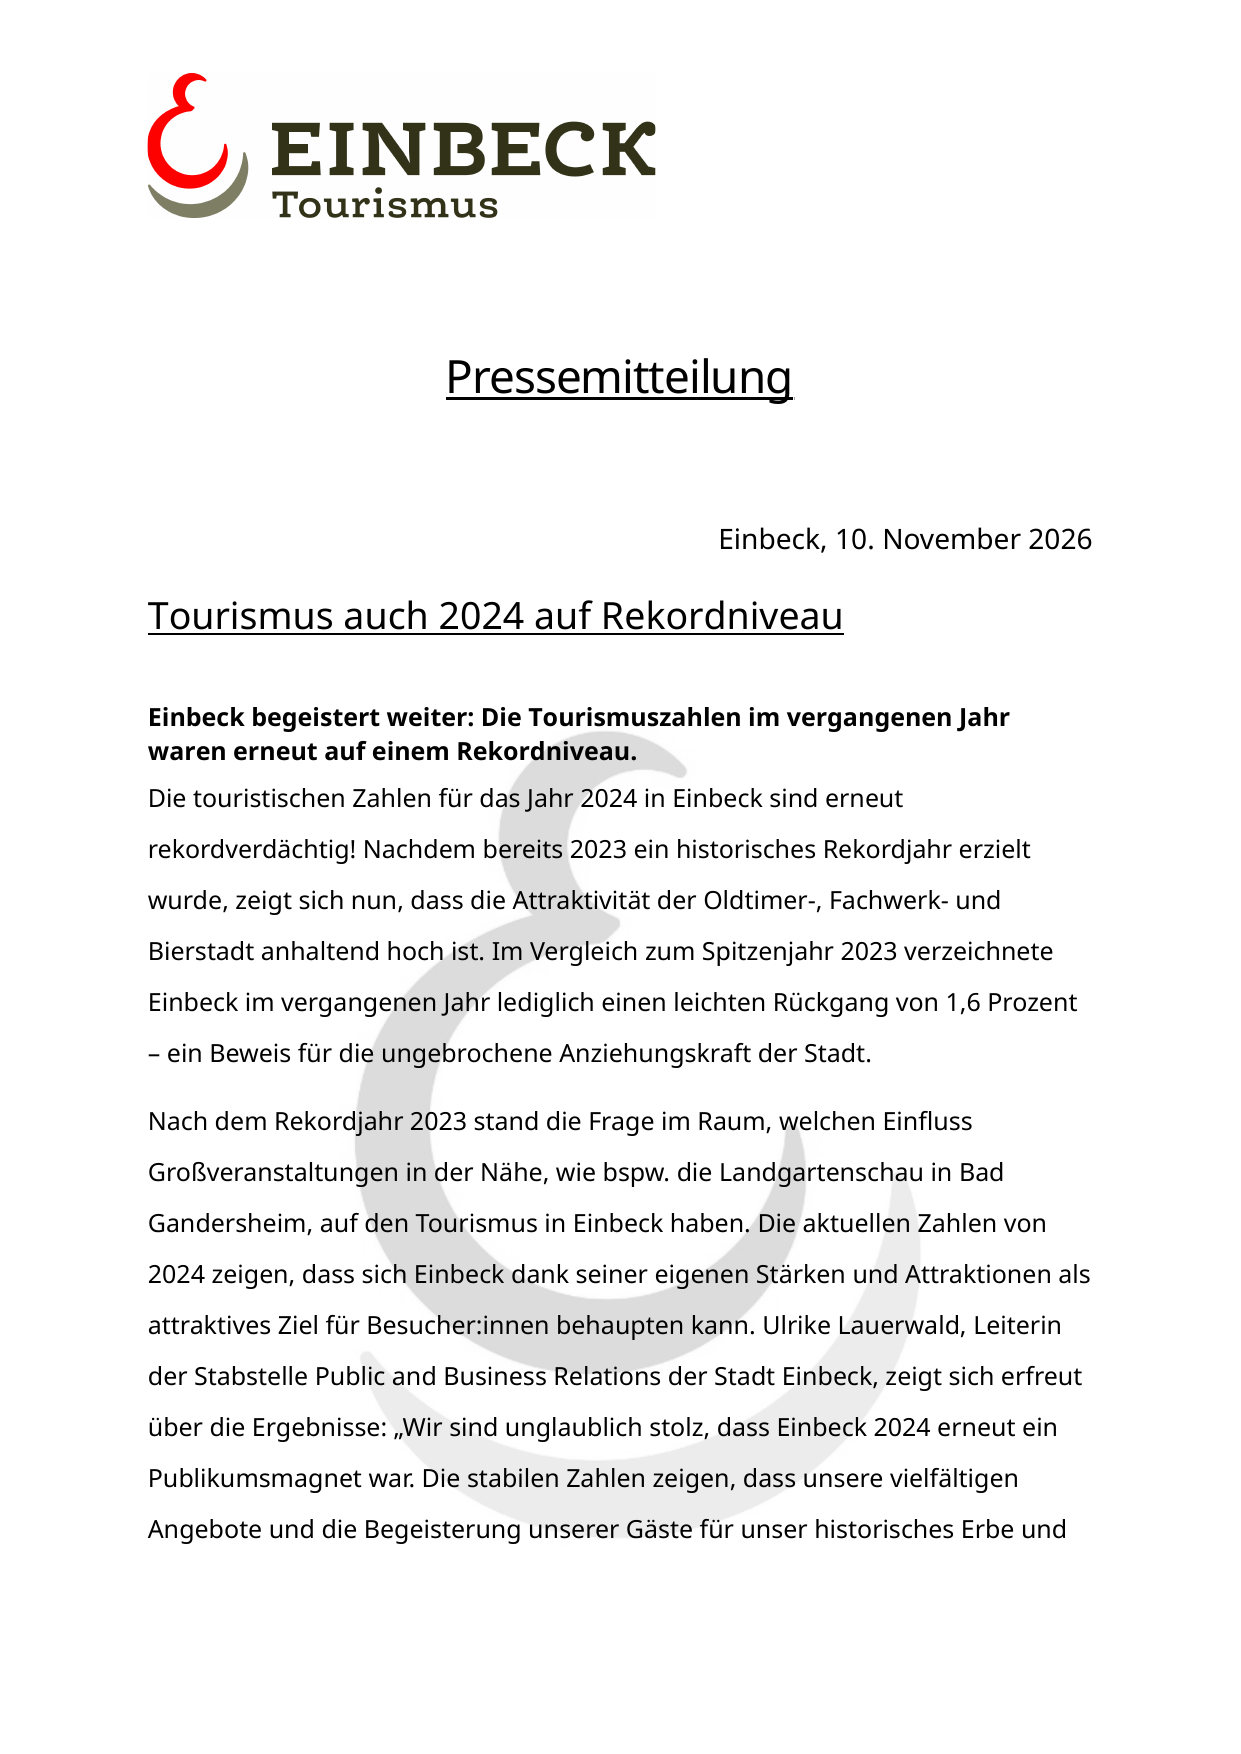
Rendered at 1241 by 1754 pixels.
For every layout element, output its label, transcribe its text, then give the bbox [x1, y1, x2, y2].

text Die touristischen Zahlen für das Jahr 2024 in Einbeck sind erneut rekordverdächtig! Nachdem bereits 2023 ein historisches Rekordjahr erzielt wurde, zeigt sich nun, dass die Attraktivität der Oldtimer-, Fachwerk- und Bierstadt anhaltend hoch ist. Im Vergleich zum Spitzenjahr 2023 verzeichnete Einbeck im vergangenen Jahr lediglich einen leichten Rückgang von 1,6 Prozent – ein Beweis für die ungebrochene Anziehungskraft der Stadt. [148, 780, 1093, 1069]
text Tourismus auch 2024 auf Rekordniveau [148, 589, 1093, 641]
text Einbeck begeistert weiter: Die Tourismuszahlen im vergangenen Jahr waren erneut auf einem Rekordniveau. [148, 699, 1093, 768]
text Einbeck, 19. März 2025 [148, 519, 1093, 558]
title Pressemitteilung [148, 344, 1093, 407]
picture [147, 73, 656, 218]
